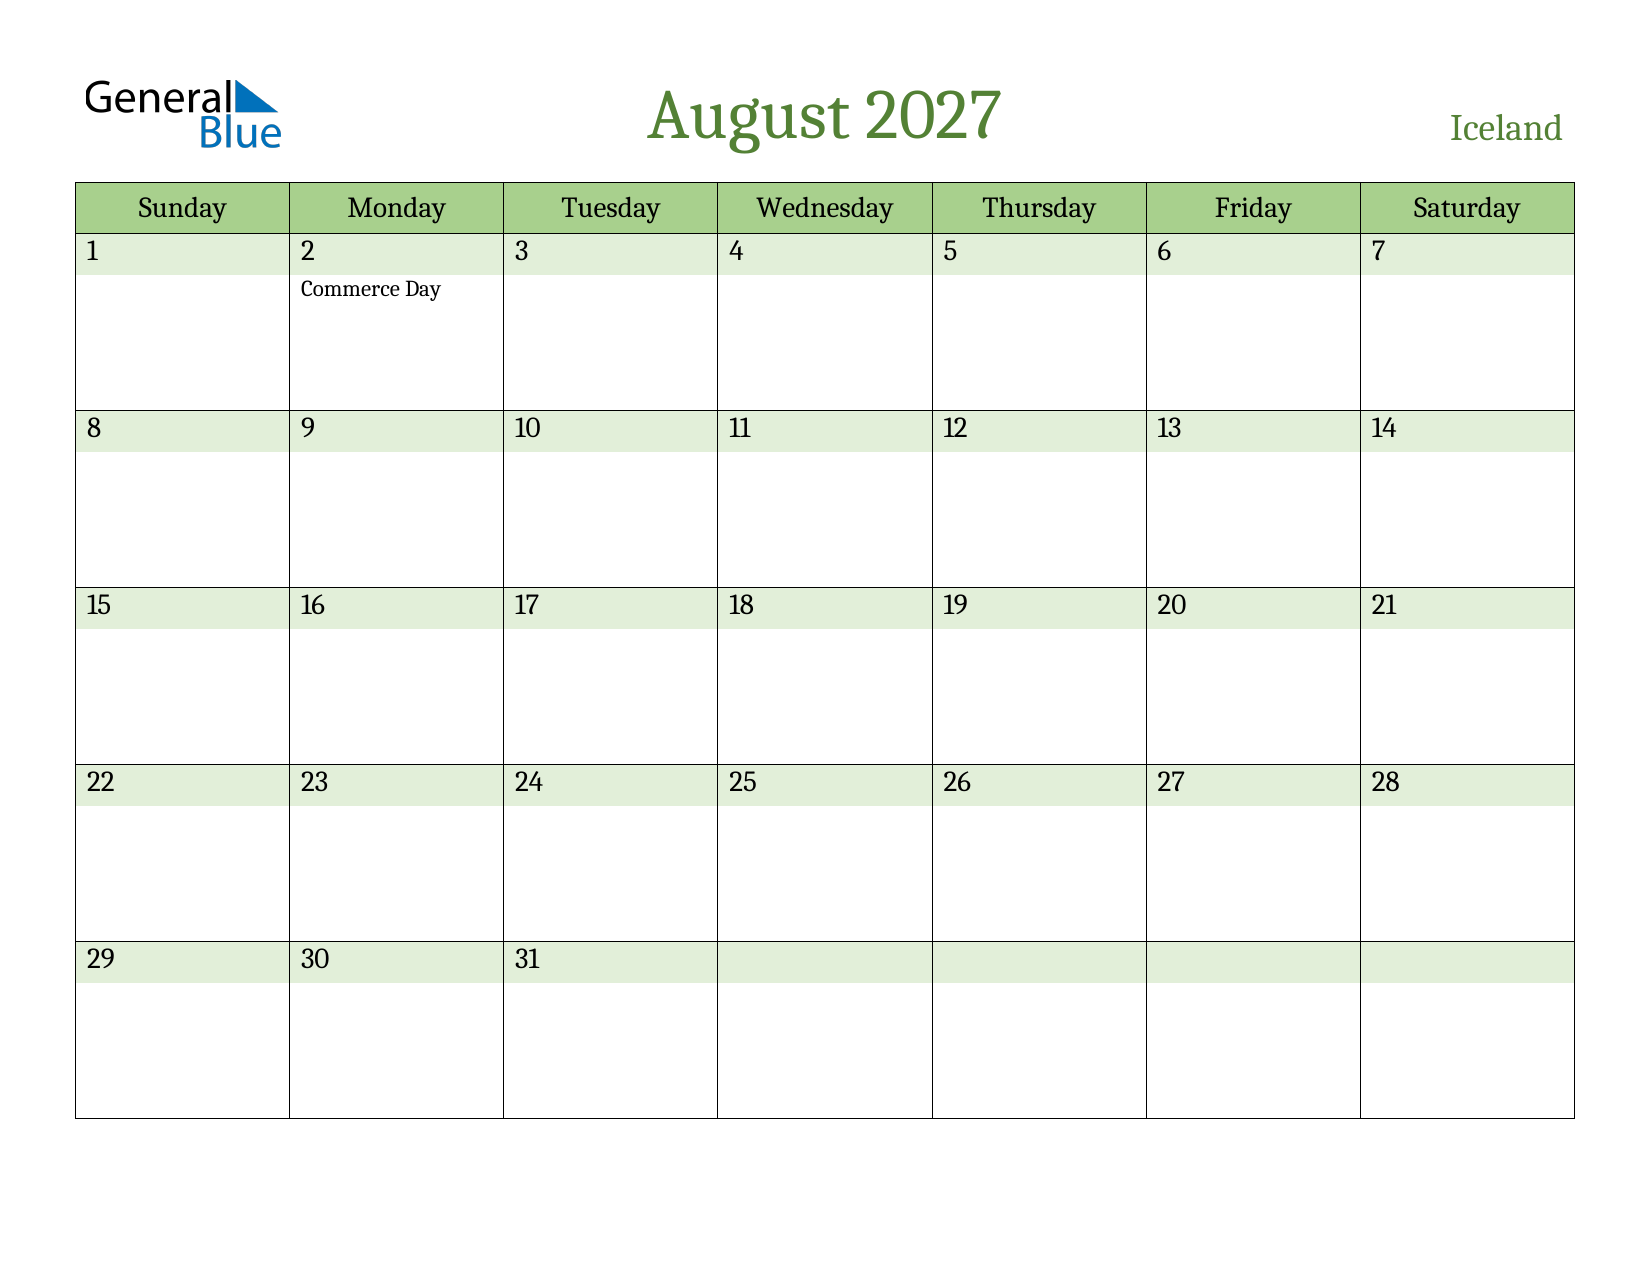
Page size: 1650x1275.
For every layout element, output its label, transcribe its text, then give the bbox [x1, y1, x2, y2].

table_cell [1147, 942, 1360, 983]
table_cell [933, 275, 1146, 410]
table_cell [290, 629, 503, 764]
table_cell [718, 629, 932, 764]
table_cell [1147, 806, 1360, 941]
table_cell 26 [933, 765, 1146, 806]
table_cell 18 [718, 588, 932, 629]
table_cell [1147, 983, 1360, 1118]
table_cell [76, 806, 289, 941]
picture [86, 80, 281, 148]
table_cell 22 [76, 765, 289, 806]
table_cell Commerce Day [290, 275, 503, 410]
table_cell 10 [504, 411, 717, 452]
table_cell [76, 983, 289, 1118]
table_cell [933, 942, 1146, 983]
table_cell 31 [504, 942, 717, 983]
table_cell 21 [1361, 588, 1574, 629]
table_cell [290, 983, 503, 1118]
table_cell [504, 983, 717, 1118]
table_cell 27 [1147, 765, 1360, 806]
table_cell [504, 275, 717, 410]
table_cell [76, 629, 289, 764]
table_cell 8 [76, 411, 289, 452]
table_cell Friday [1147, 183, 1360, 233]
table_cell Thursday [933, 183, 1146, 233]
table_cell 30 [290, 942, 503, 983]
table_cell [504, 629, 717, 764]
table_header Iceland [1146, 75, 1574, 182]
table_cell 13 [1147, 411, 1360, 452]
table_cell [718, 983, 932, 1118]
table_cell 4 [718, 234, 932, 275]
table_cell 9 [290, 411, 503, 452]
table_cell 14 [1361, 411, 1574, 452]
table_cell 23 [290, 765, 503, 806]
table_cell 19 [933, 588, 1146, 629]
table_cell 1 [76, 234, 289, 275]
table_cell 24 [504, 765, 717, 806]
table_cell 29 [76, 942, 289, 983]
table_cell [1361, 806, 1574, 941]
table_cell [1361, 452, 1574, 587]
table_cell [1361, 983, 1574, 1118]
table_cell Wednesday [718, 183, 932, 233]
table_cell 6 [1147, 234, 1360, 275]
table_cell [718, 806, 932, 941]
table_cell 20 [1147, 588, 1360, 629]
table_cell Tuesday [504, 183, 717, 233]
table_cell [933, 452, 1146, 587]
table_cell [1361, 942, 1574, 983]
table_cell 11 [718, 411, 932, 452]
table_cell Saturday [1361, 183, 1574, 233]
table_cell [1147, 275, 1360, 410]
table_cell [933, 983, 1146, 1118]
table_cell [718, 942, 932, 983]
table_cell 28 [1361, 765, 1574, 806]
table_cell [1147, 629, 1360, 764]
table_cell [718, 452, 932, 587]
table_cell 17 [504, 588, 717, 629]
table_cell [933, 629, 1146, 764]
table_cell [76, 275, 289, 410]
table_cell 7 [1361, 234, 1574, 275]
table_cell [1361, 275, 1574, 410]
table_cell Sunday [76, 183, 289, 233]
table_cell [290, 806, 503, 941]
table_cell [504, 452, 717, 587]
table_header [76, 75, 503, 182]
table_cell 16 [290, 588, 503, 629]
table_cell 12 [933, 411, 1146, 452]
table_cell 2 [290, 234, 503, 275]
table_cell Monday [290, 183, 503, 233]
table_cell 5 [933, 234, 1146, 275]
table_cell [1361, 629, 1574, 764]
table_cell [290, 452, 503, 587]
table_cell 3 [504, 234, 717, 275]
table_header August 2027 [504, 75, 1146, 182]
table_cell [718, 275, 932, 410]
table_cell [933, 806, 1146, 941]
table_cell [504, 806, 717, 941]
table_cell 15 [76, 588, 289, 629]
table_cell [76, 452, 289, 587]
table_cell 25 [718, 765, 932, 806]
table_cell [1147, 452, 1360, 587]
